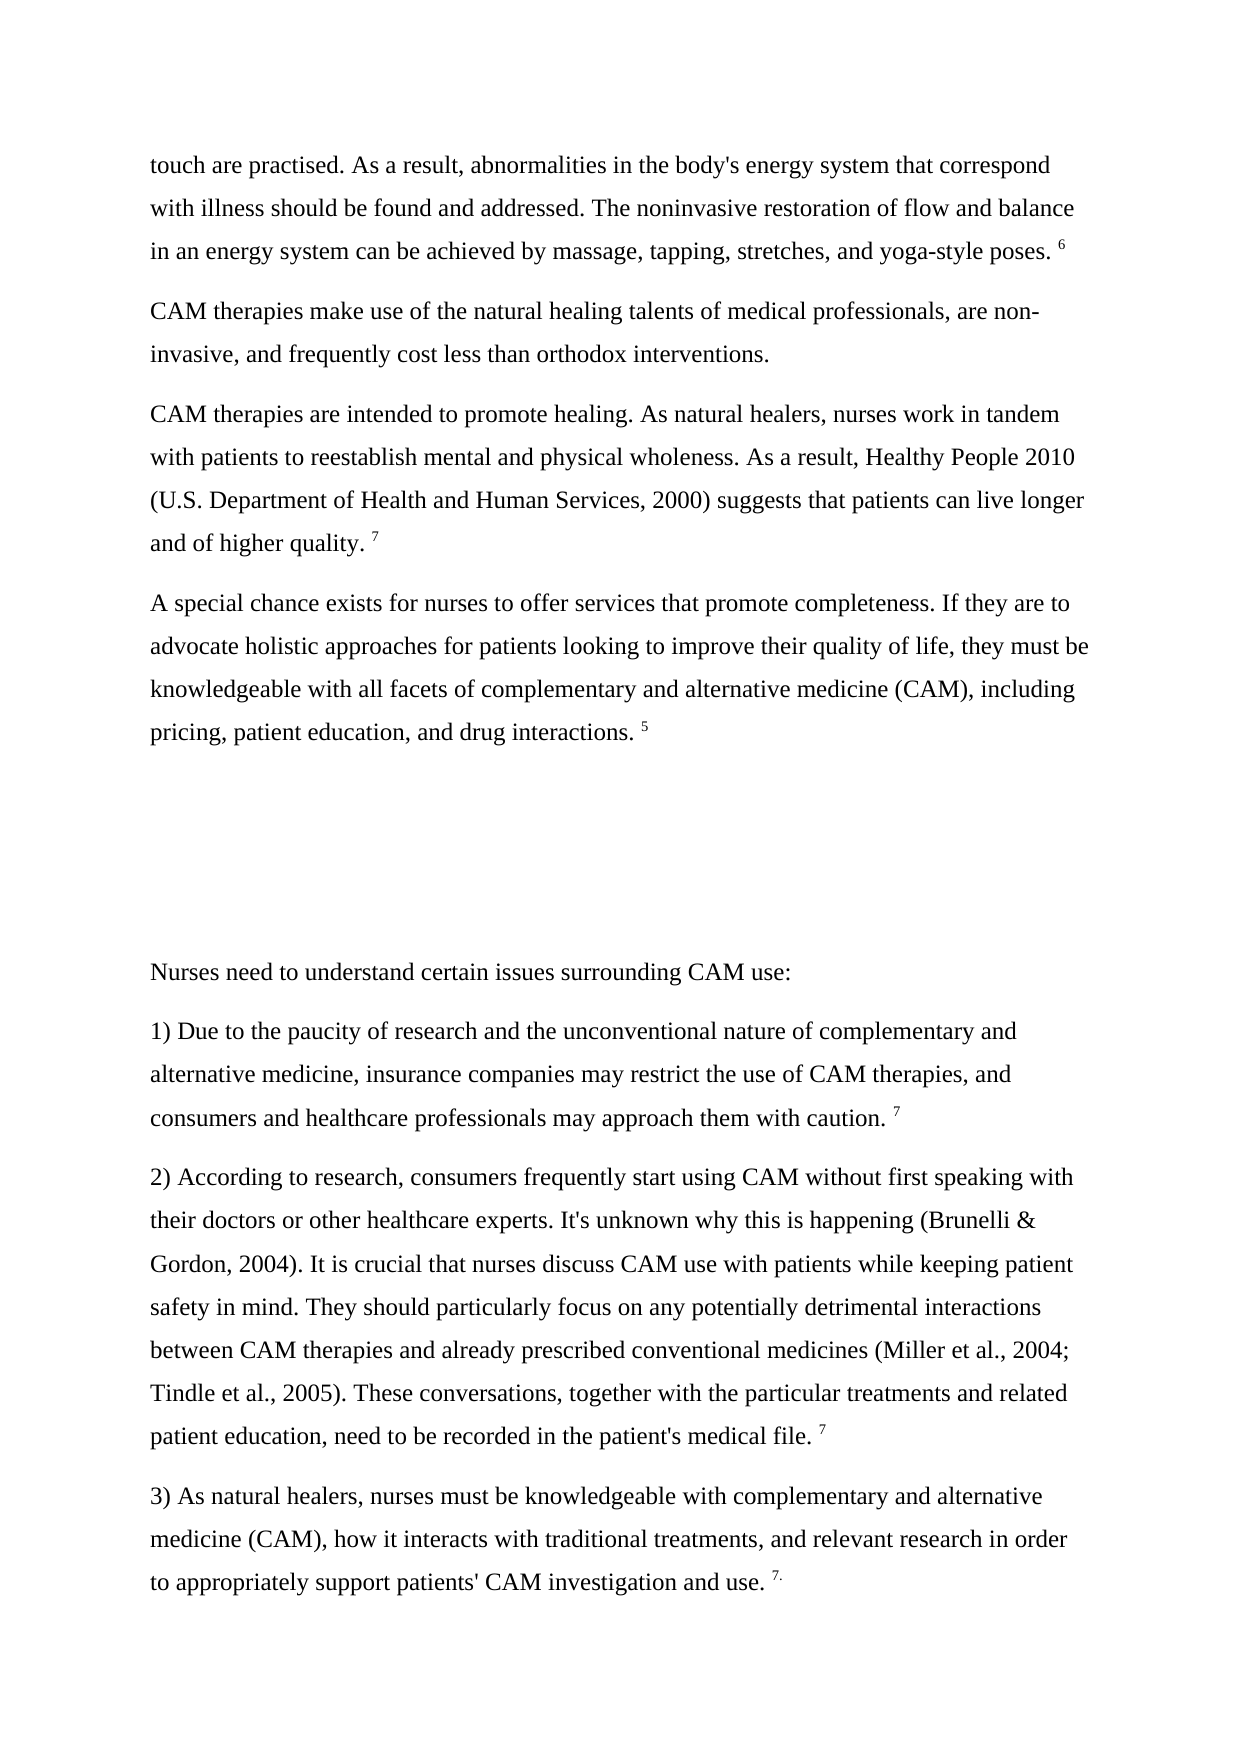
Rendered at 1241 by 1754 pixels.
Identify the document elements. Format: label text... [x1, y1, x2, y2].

text A special chance exists for nurses to offer services that promote completeness. If they are to advocate holistic approaches for patients looking to improve their quality of life, they must be knowledgeable with all facets of complementary and alternative medicine (CAM), including pricing, patient education, and drug interactions. 5 [150, 588, 1090, 746]
text Nurses need to understand certain issues surrounding CAM use: [150, 957, 1090, 985]
text CAM therapies make use of the natural healing talents of medical professionals, are non-invasive, and frequently cost less than orthodox interventions. [150, 296, 1090, 368]
text 1) Due to the paucity of research and the unconventional nature of complementary and alternative medicine, insurance companies may restrict the use of CAM therapies, and consumers and healthcare professionals may approach them with caution. 7 [150, 1016, 1090, 1131]
text 2) According to research, consumers frequently start using CAM without first speaking with their doctors or other healthcare experts. It's unknown why this is happening (Brunelli & Gordon, 2004). It is crucial that nurses discuss CAM use with patients while keeping patient safety in mind. They should particularly focus on any potentially detrimental interactions between CAM therapies and already prescribed conventional medicines (Miller et al., 2004; Tindle et al., 2005). These conversations, together with the particular treatments and related patient education, need to be recorded in the patient's medical file. 7 [150, 1162, 1090, 1450]
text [150, 150, 1090, 265]
text 3) As natural healers, nurses must be knowledgeable with complementary and alternative medicine (CAM), how it interacts with traditional treatments, and relevant research in order to appropriately support patients' CAM investigation and use. 7. [150, 1481, 1090, 1596]
text CAM therapies are intended to promote healing. As natural healers, nurses work in tandem with patients to reestablish mental and physical wholeness. As a result, Healthy People 2010 (U.S. Department of Health and Human Services, 2000) suggests that patients can live longer and of higher quality. 7 [150, 399, 1090, 557]
